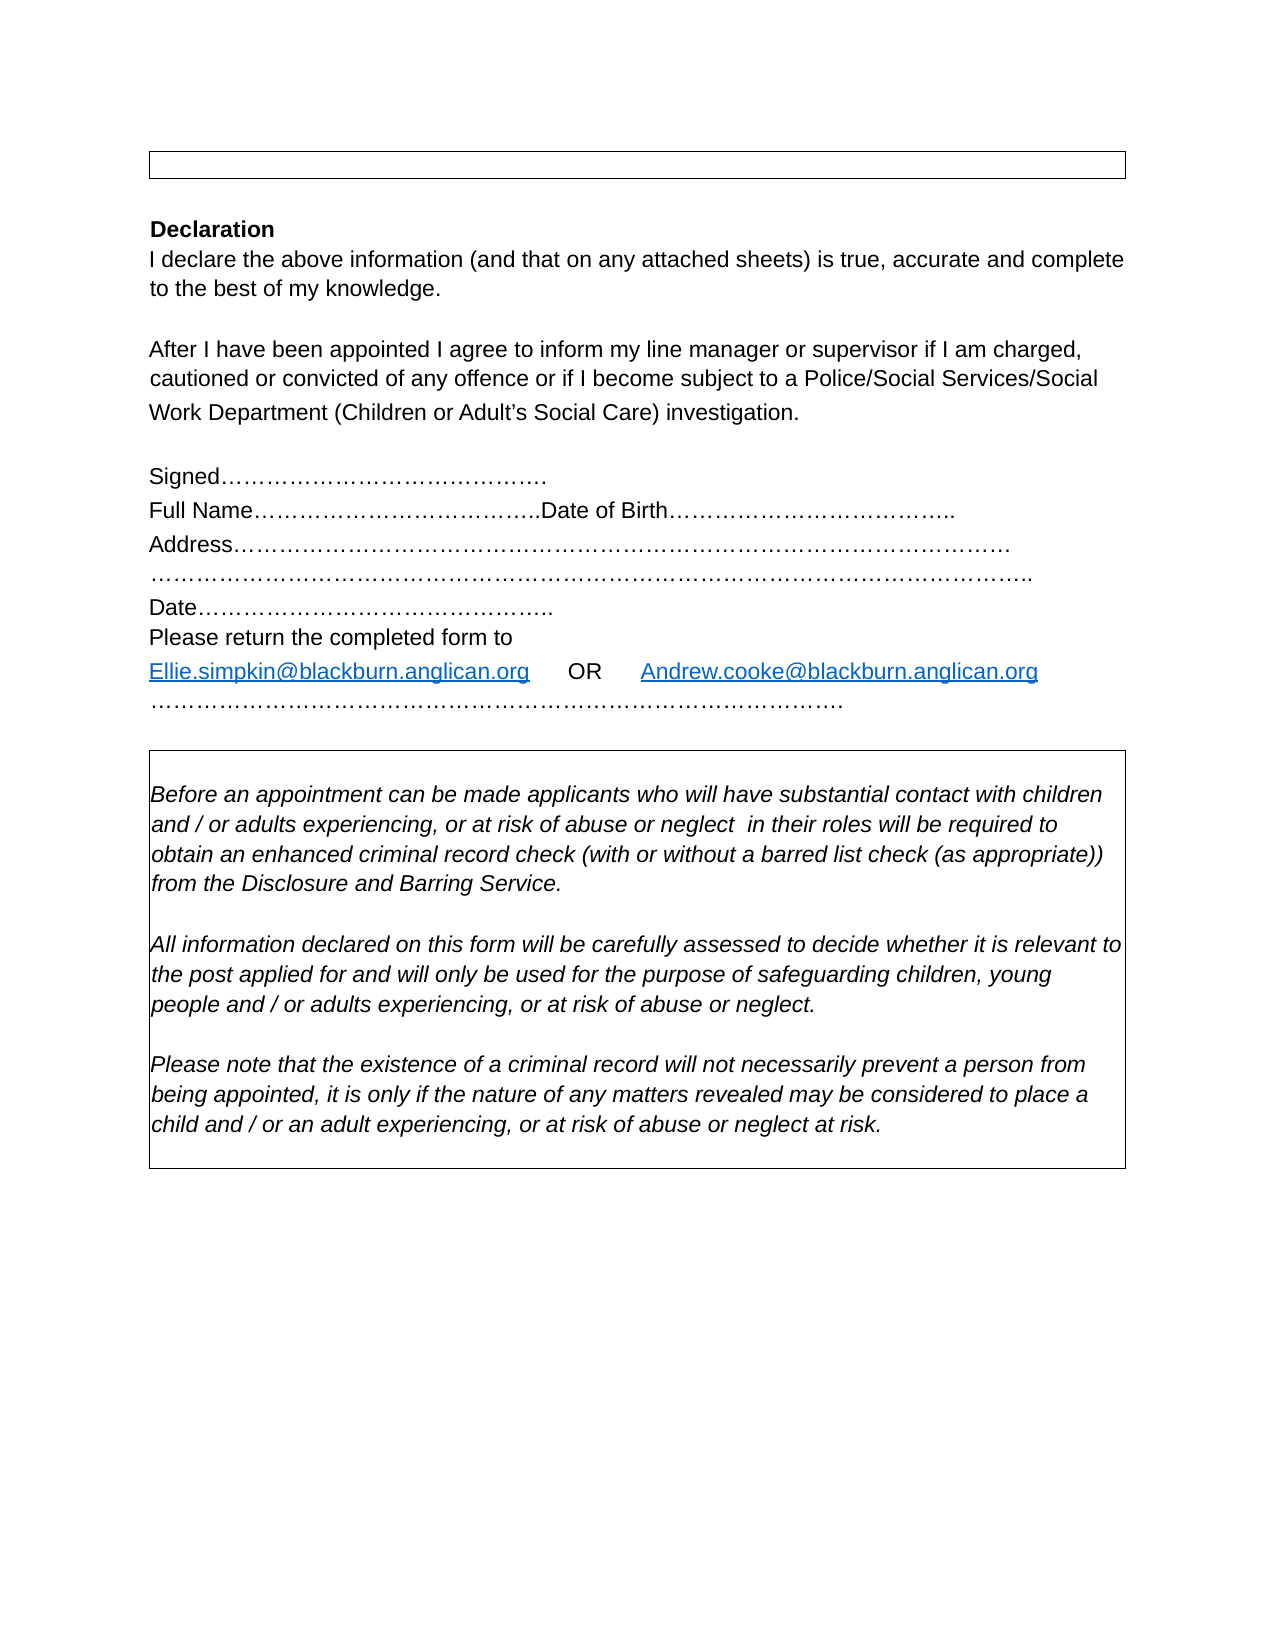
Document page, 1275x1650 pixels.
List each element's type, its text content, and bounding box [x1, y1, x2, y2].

text After I have been appointed I agree to inform my line manager or supervisor if I am charged, cautioned or convicted of any offence or if I become subject to a Police/Social Services/Social [148, 336, 1125, 391]
text Please note that the existence of a criminal record will not necessarily prevent a person from being appointed, it is only if the nature of any matters revealed may be considered to place a child and / or an adult experiencing, or at risk of abuse or neglect at risk. [150, 1050, 1125, 1137]
text Signed……………………………………. [148, 463, 1125, 489]
text Please return the completed form to [148, 624, 1125, 650]
text Declaration [150, 216, 1125, 242]
text All information declared on this form will be carefully assessed to decide whether it is relevant to the post applied for and will only be used for the purpose of safeguarding children, young people and / or adults experiencing, or at risk of abuse or neglect. [150, 930, 1125, 1017]
text Address………………………………………………………………………………………… …………………………………………………………………………………………………….. [148, 531, 1125, 587]
text Work Department (Children or Adult’s Social Care) investigation. [148, 399, 1125, 425]
text Ellie.simpkin@blackburn.anglican.org OR Andrew.cooke@blackburn.anglican.org ………………………………………………………………………………. [148, 658, 1125, 713]
text I declare the above information (and that on any attached sheets) is true, accurate and complete to the best of my knowledge. [148, 246, 1125, 302]
text Date……………………………………….. [148, 593, 1125, 620]
text Full Name………………………………..Date of Birth……………………………….. [148, 497, 1125, 523]
text Before an appointment can be made applicants who will have substantial contact with children and / or adults experiencing, or at risk of abuse or neglect in their roles will be required to obtain an enhanced criminal record check (with or without a barred list check (as appropriate)) from the Disclosure and Barring Service. [150, 780, 1125, 897]
